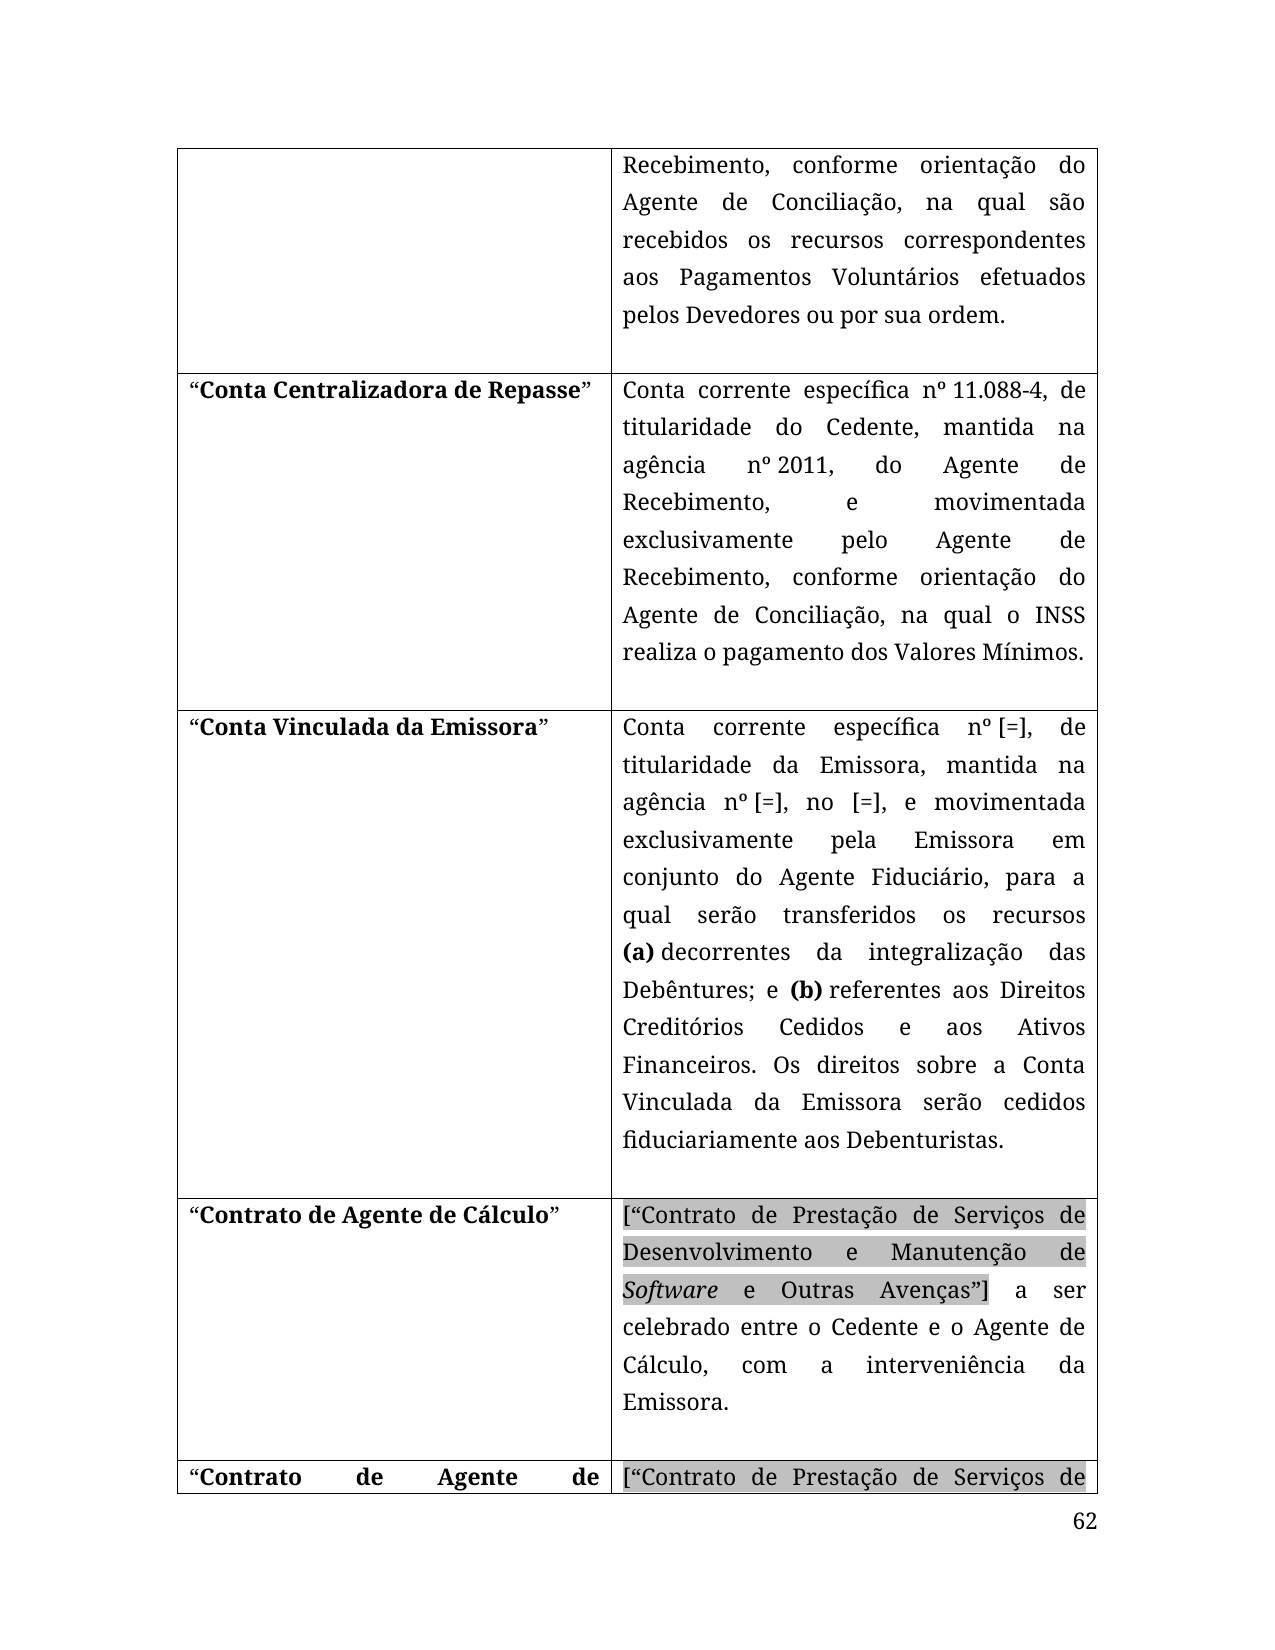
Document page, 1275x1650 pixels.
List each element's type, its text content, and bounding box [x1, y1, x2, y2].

table_cell “Conta Vinculada da Emissora” [178, 711, 611, 1198]
table_cell Conta corrente específica nº 11.088-4, de titularidade do Cedente, mantida na agência nº 2011, do Agente de Recebimento, e movimentada exclusivamente pelo Agente de Recebimento, conforme orientação do Agente de Conciliação, na qual o INSS realiza o pagamento dos Valores Mínimos. [612, 374, 1097, 710]
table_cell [178, 1461, 611, 1492]
table_cell [“Contrato de Prestação de Serviços de Desenvolvimento e Manutenção de Software e Outras Avenças”] a ser celebrado entre o Cedente e o Agente de Cálculo, com a interveniência da Emissora. [612, 1199, 1097, 1460]
table_cell Conta corrente específica nº [=], de titularidade da Emissora, mantida na agência nº [=], no [=], e movimentada exclusivamente pela Emissora em conjunto do Agente Fiduciário, para a qual serão transferidos os recursos (a) decorrentes da integralização das Debêntures; e (b) referentes aos Direitos Creditórios Cedidos e aos Ativos Financeiros. Os direitos sobre a Conta Vinculada da Emissora serão cedidos fiduciariamente aos Debenturistas. [612, 711, 1097, 1198]
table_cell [612, 149, 1097, 373]
table_cell “Conta Centralizadora de Repasse” [178, 374, 611, 710]
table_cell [178, 149, 611, 373]
table_cell “Contrato de Agente de Cálculo” [178, 1199, 611, 1460]
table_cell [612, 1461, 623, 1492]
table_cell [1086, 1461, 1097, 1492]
